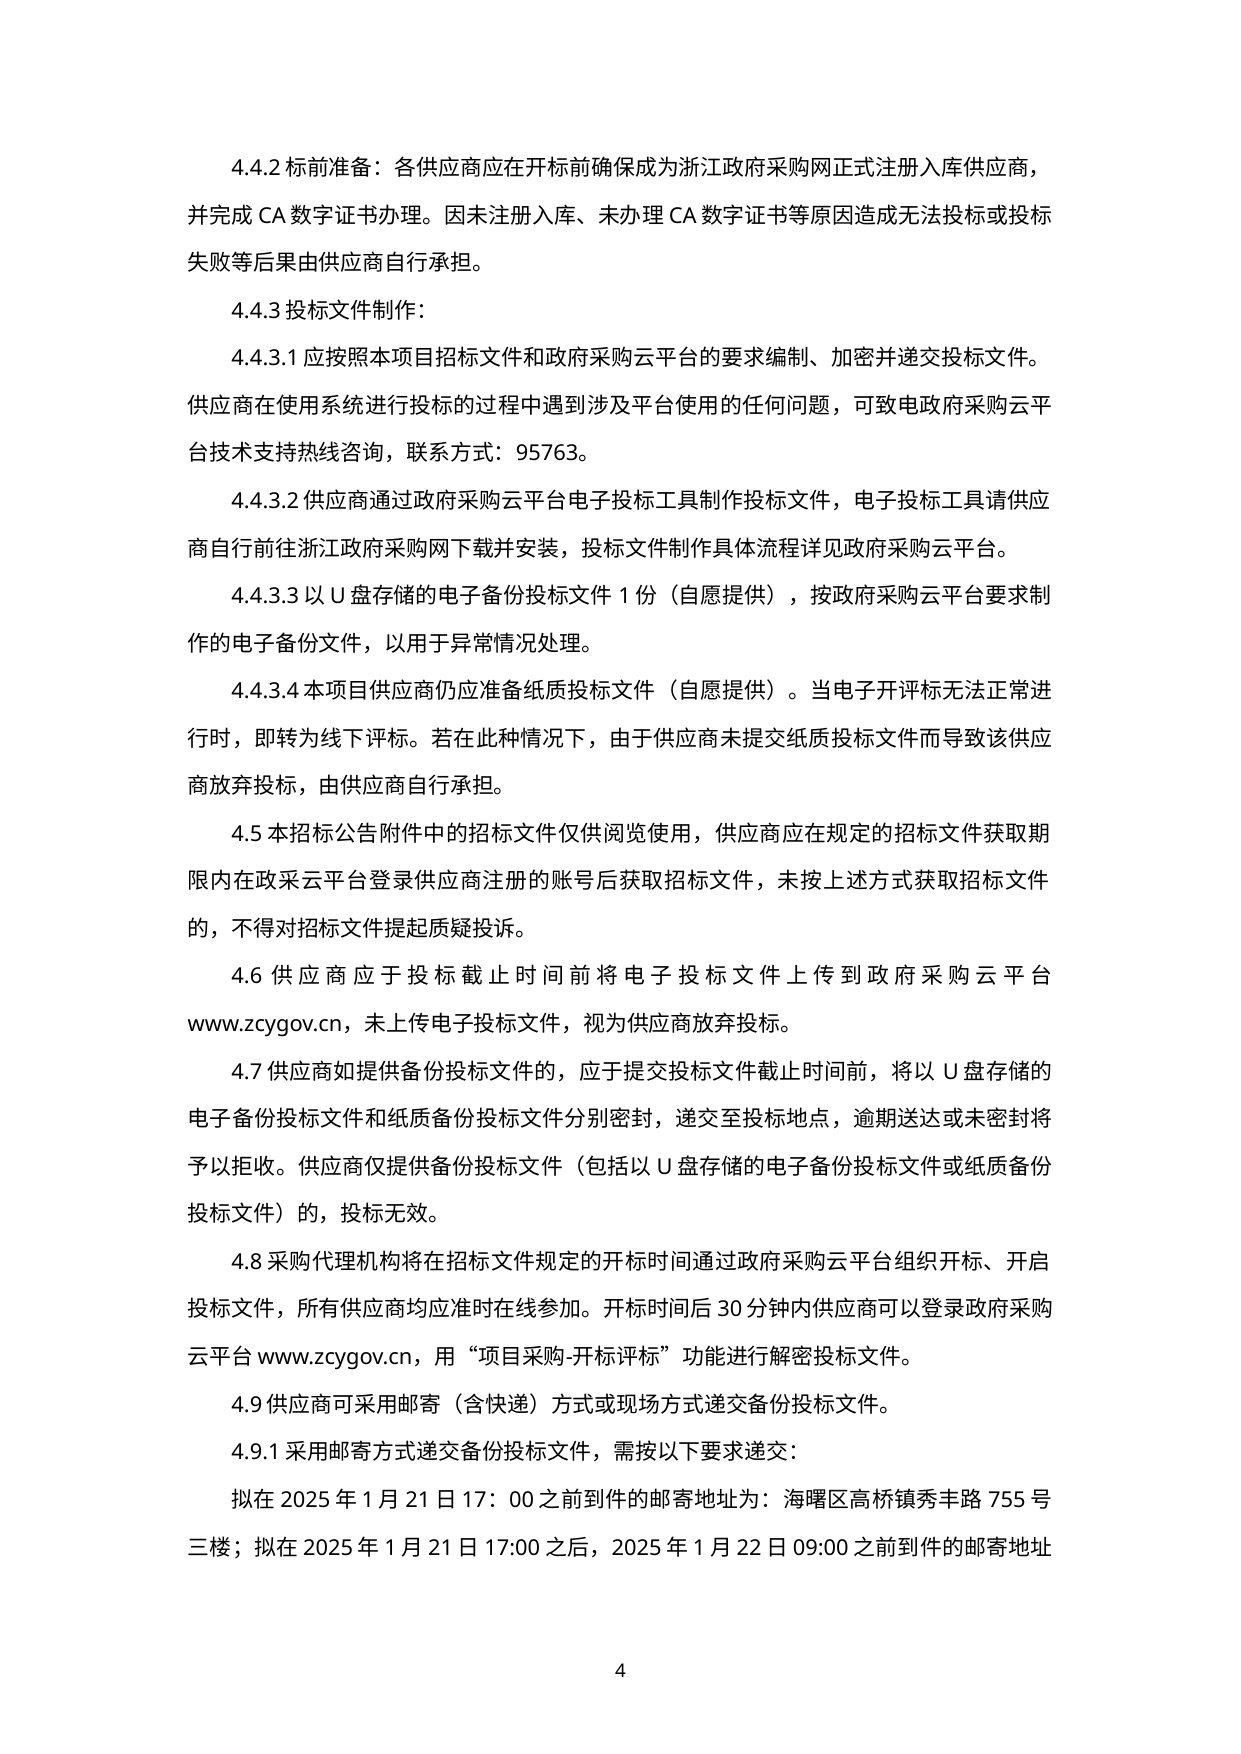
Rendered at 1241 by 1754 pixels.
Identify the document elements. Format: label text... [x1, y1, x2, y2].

text 4.6供应商应于投标截止时间前将电子投标文件上传到政府采购云平台www.zcygov.cn，未上传电子投标文件，视为供应商放弃投标。 [187, 958, 1053, 1038]
text 4.4.3.1应按照本项目招标文件和政府采购云平台的要求编制、加密并递交投标文件。供应商在使用系统进行投标的过程中遇到涉及平台使用的任何问题，可致电政府采购云平台技术支持热线咨询，联系方式：95763。 [187, 340, 1053, 467]
text 4.4.3投标文件制作： [187, 293, 1053, 324]
text 4.4.2标前准备：各供应商应在开标前确保成为浙江政府采购网正式注册入库供应商，并完成CA数字证书办理。因未注册入库、未办理CA数字证书等原因造成无法投标或投标失败等后果由供应商自行承担。 [187, 150, 1053, 277]
text 4.9.1采用邮寄方式递交备份投标文件，需按以下要求递交： [187, 1434, 1053, 1466]
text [187, 1482, 1053, 1561]
text 4.7供应商如提供备份投标文件的，应于提交投标文件截止时间前，将以U盘存储的电子备份投标文件和纸质备份投标文件分别密封，递交至投标地点，逾期送达或未密封将予以拒收。供应商仅提供备份投标文件（包括以U盘存储的电子备份投标文件或纸质备份投标文件）的，投标无效。 [187, 1054, 1053, 1228]
text 4.4.3.2供应商通过政府采购云平台电子投标工具制作投标文件，电子投标工具请供应商自行前往浙江政府采购网下载并安装，投标文件制作具体流程详见政府采购云平台。 [187, 483, 1053, 562]
text 4.8采购代理机构将在招标文件规定的开标时间通过政府采购云平台组织开标、开启投标文件，所有供应商均应准时在线参加。开标时间后30分钟内供应商可以登录政府采购云平台www.zcygov.cn，用“项目采购-开标评标”功能进行解密投标文件。 [187, 1244, 1053, 1371]
text 4.4.3.3以U盘存储的电子备份投标文件1份（自愿提供），按政府采购云平台要求制作的电子备份文件，以用于异常情况处理。 [187, 578, 1053, 657]
text 4.5本招标公告附件中的招标文件仅供阅览使用，供应商应在规定的招标文件获取期限内在政采云平台登录供应商注册的账号后获取招标文件，未按上述方式获取招标文件的，不得对招标文件提起质疑投诉。 [187, 816, 1053, 943]
text 4.9供应商可采用邮寄（含快递）方式或现场方式递交备份投标文件。 [187, 1387, 1053, 1418]
text 4.4.3.4本项目供应商仍应准备纸质投标文件（自愿提供）。当电子开评标无法正常进行时，即转为线下评标。若在此种情况下，由于供应商未提交纸质投标文件而导致该供应商放弃投标，由供应商自行承担。 [187, 673, 1053, 800]
